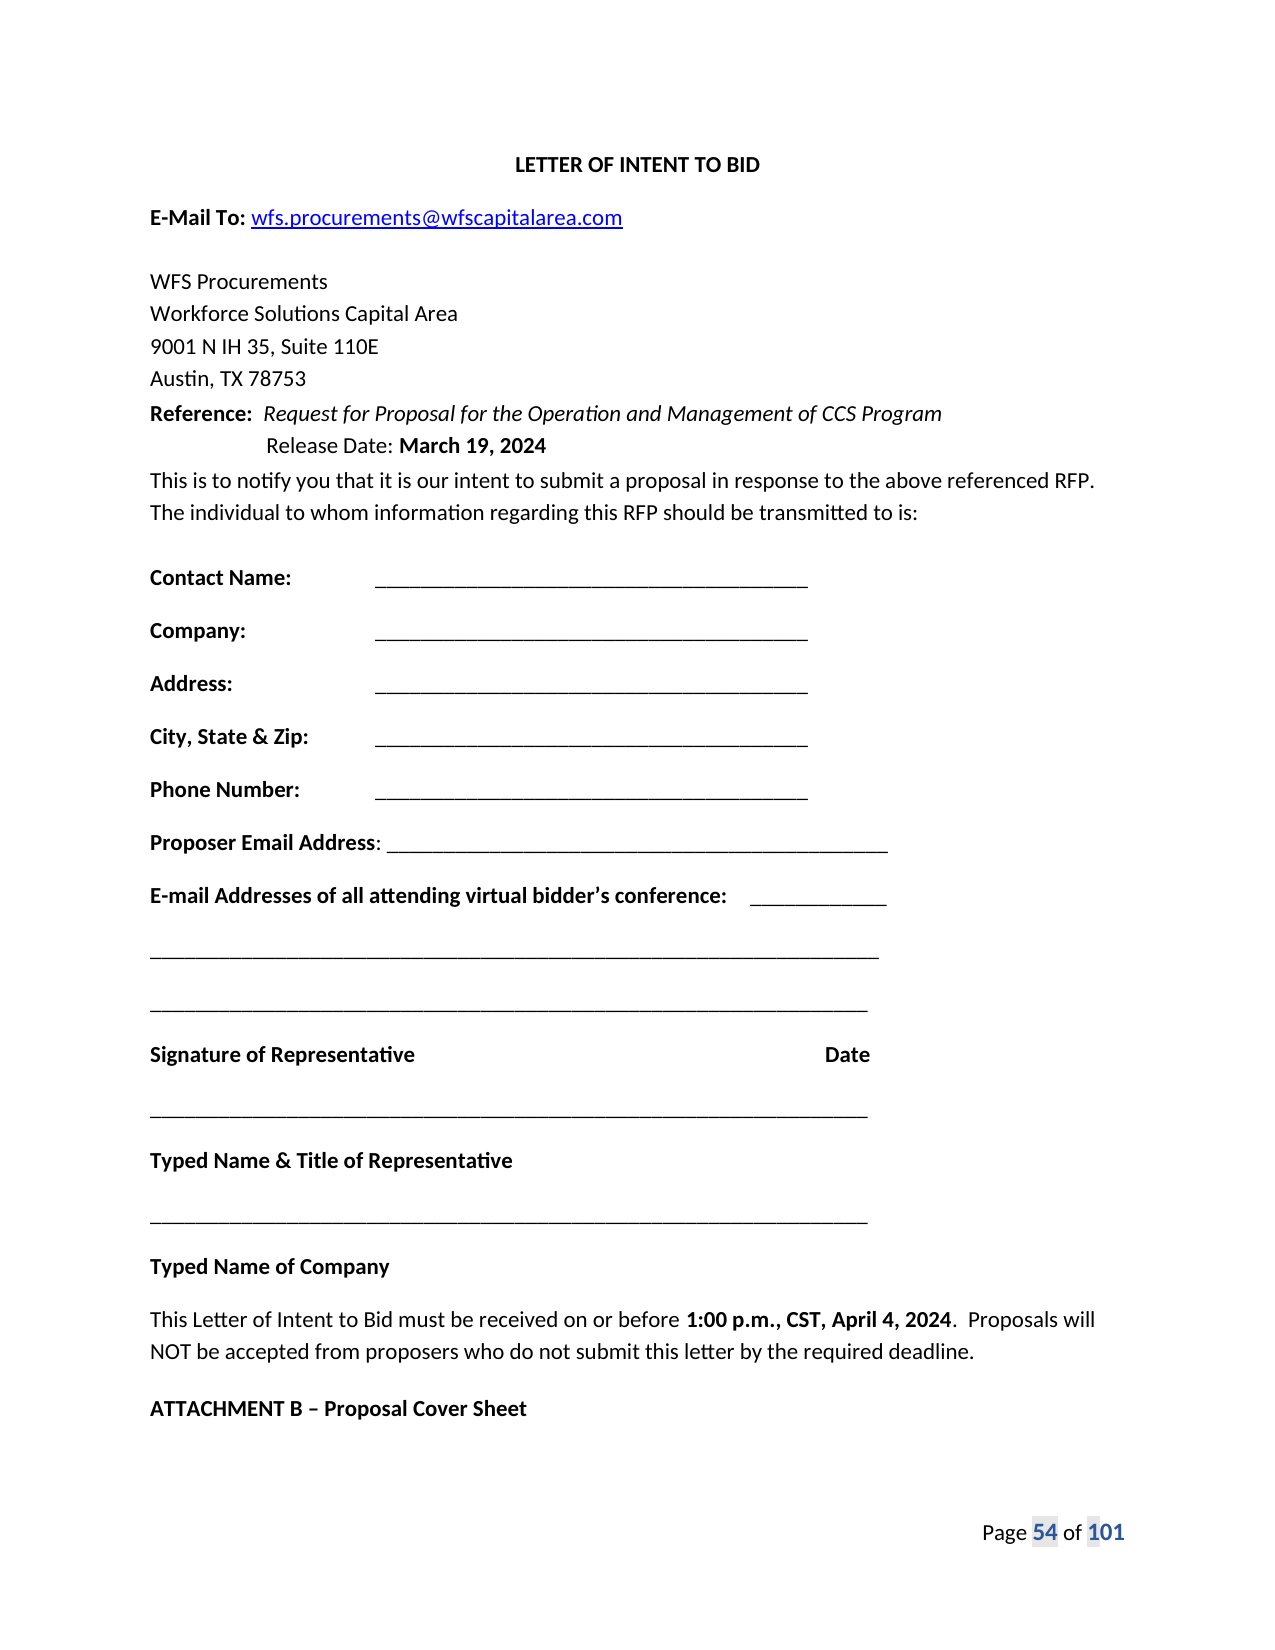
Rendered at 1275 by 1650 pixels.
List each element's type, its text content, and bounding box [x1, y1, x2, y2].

text Release Date: March 19, 2024 [150, 431, 1125, 459]
text Phone Number: ______________________________________ [150, 775, 1125, 803]
text Austin, TX 78753 [150, 364, 1125, 392]
text Contact Name: ______________________________________ [150, 563, 1125, 591]
text _______________________________________________________________ [150, 987, 1125, 1015]
text Reference: Request for Proposal for the Operation and Management of CCS Program [150, 399, 1125, 427]
text Typed Name of Company [150, 1252, 1125, 1280]
text ________________________________________________________________ [150, 934, 1125, 962]
text This is to notify you that it is our intent to submit a proposal in response to the above referenced RFP. The individual to whom information regarding this RFP should be transmitted to is: [150, 466, 1125, 526]
text _______________________________________________________________ [150, 1199, 1125, 1227]
text 9001 N IH 35, Suite 110E [150, 332, 1125, 360]
text This Letter of Intent to Bid must be received on or before 1:00 p.m., CST, April 4, 2024. Proposals will NOT be accepted from proposers who do not submit this letter by the required deadline. [150, 1305, 1125, 1365]
text Address: ______________________________________ [150, 669, 1125, 697]
text E-mail Addresses of all attending virtual bidder’s conference: ____________ [150, 881, 1125, 909]
text WFS Procurements [150, 267, 1125, 295]
text Proposer Email Address: ____________________________________________ [150, 828, 1125, 856]
text LETTER OF INTENT TO BID [150, 150, 1125, 178]
subtitle ATTACHMENT B – Proposal Cover Sheet [150, 1394, 1125, 1422]
text Typed Name & Title of Representative [150, 1146, 1125, 1174]
text City, State & Zip: ______________________________________ [150, 722, 1125, 750]
text _______________________________________________________________ [150, 1093, 1125, 1121]
text Signature of Representative Date [150, 1040, 1125, 1068]
text Company: ______________________________________ [150, 616, 1125, 644]
text Workforce Solutions Capital Area [150, 299, 1125, 328]
text E-Mail To: wfs.procurements@wfscapitalarea.com [150, 203, 1125, 231]
